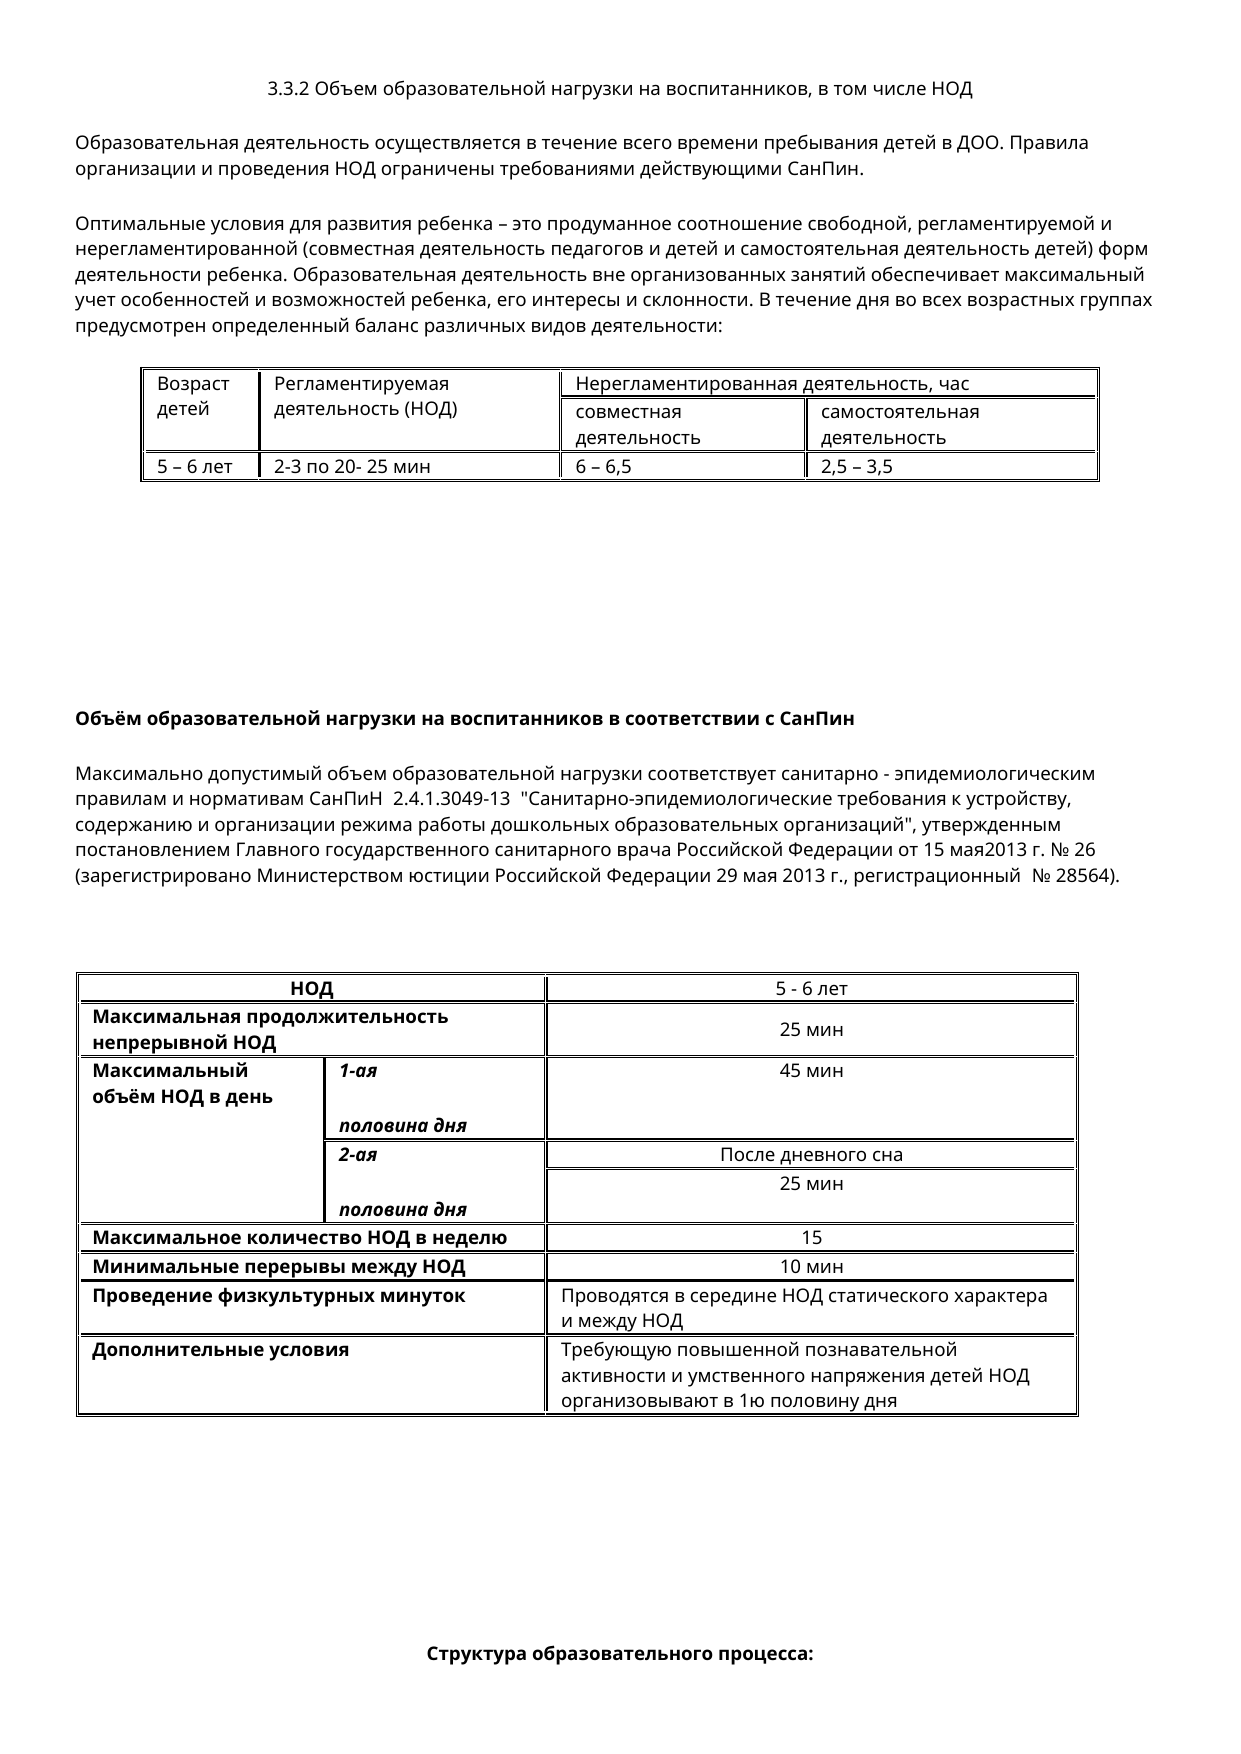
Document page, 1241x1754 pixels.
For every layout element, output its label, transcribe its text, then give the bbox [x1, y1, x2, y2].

table_cell самостоятельная деятельность [808, 395, 1097, 450]
table_cell 10 мин [548, 1250, 1076, 1279]
table_cell После дневного сна [548, 1138, 1076, 1167]
text Оптимальные условия для развития ребенка – это продуманное соотношение свободной, регламентируемой и нерегламентированной (совместная деятельность педагогов и детей и самостоятельная деятельность детей) форм деятельности ребенка. Образовательная деятельность вне организованных занятий обеспечивает максимальный учет особенностей и возможностей ребенка, его интересы и склонности. В течение дня во всех возрастных группах предусмотрен определенный баланс различных видов деятельности: [75, 210, 1165, 337]
table_cell Требующую повышенной познавательной активности и умственного напряжения детей НОД организовывают в 1ю половину дня [546, 1333, 1076, 1413]
table_cell Проводятся в середине НОД статического характера и между НОД [548, 1279, 1076, 1333]
table_cell Максимальное количество НОД в неделю [79, 1221, 544, 1250]
table_header Возраст детей [142, 368, 259, 450]
table_cell 2,5 – 3,5 [806, 450, 1098, 478]
table_cell Проведение физкультурных минуток [79, 1279, 544, 1333]
table_cell 45 мин [548, 1055, 1076, 1138]
table_cell Максимальная продолжительность непрерывной НОД [79, 1000, 544, 1054]
table_cell совместная деятельность [562, 399, 804, 450]
table_cell 6 – 6,5 [561, 450, 806, 478]
text Структура образовательного процесса: [75, 1640, 1165, 1666]
table_cell 2-ая половина дня [326, 1142, 544, 1221]
table_cell 5 – 6 лет [142, 450, 259, 478]
table_header Нерегламентированная деятельность, час [561, 370, 1097, 395]
text Объём образовательной нагрузки на воспитанников в соответствии с СанПин [75, 705, 1165, 731]
table_cell Максимальный объём НОД в день [79, 1055, 323, 1221]
table_header НОД [77, 973, 546, 1000]
table_cell 25 мин [546, 1167, 1077, 1221]
table_cell Минимальные перерывы между НОД [79, 1250, 544, 1279]
text 3.3.2 Объем образовательной нагрузки на воспитанников, в том числе НОД [75, 75, 1165, 101]
table_cell 1-ая половина дня [326, 1058, 544, 1138]
text Образовательная деятельность осуществляется в течение всего времени пребывания детей в ДОО. Правила организации и проведения НОД ограничены требованиями действующими СанПин. [75, 130, 1165, 181]
table_cell 2-3 по 20- 25 мин [259, 453, 561, 478]
table_cell Дополнительные условия [79, 1333, 546, 1413]
table_header Регламентируемая деятельность (НОД) [259, 370, 561, 450]
table_header 5 - 6 лет [546, 975, 1076, 1000]
table_cell 15 [548, 1221, 1076, 1250]
text Максимально допустимый объем образовательной нагрузки соответствует санитарно - эпидемиологическим правилам и нормативам СанПиН 2.4.1.3049-13 "Санитарно-эпидемиологические требования к устройству, содержанию и организации режима работы дошкольных образовательных организаций", утвержденным постановлением Главного государственного санитарного врача Российской Федерации от 15 мая2013 г. № 26 (зарегистрировано Министерством юстиции Российской Федерации 29 мая 2013 г., регистрационный № 28564). [75, 760, 1165, 888]
table_cell 25 мин [548, 1000, 1076, 1054]
